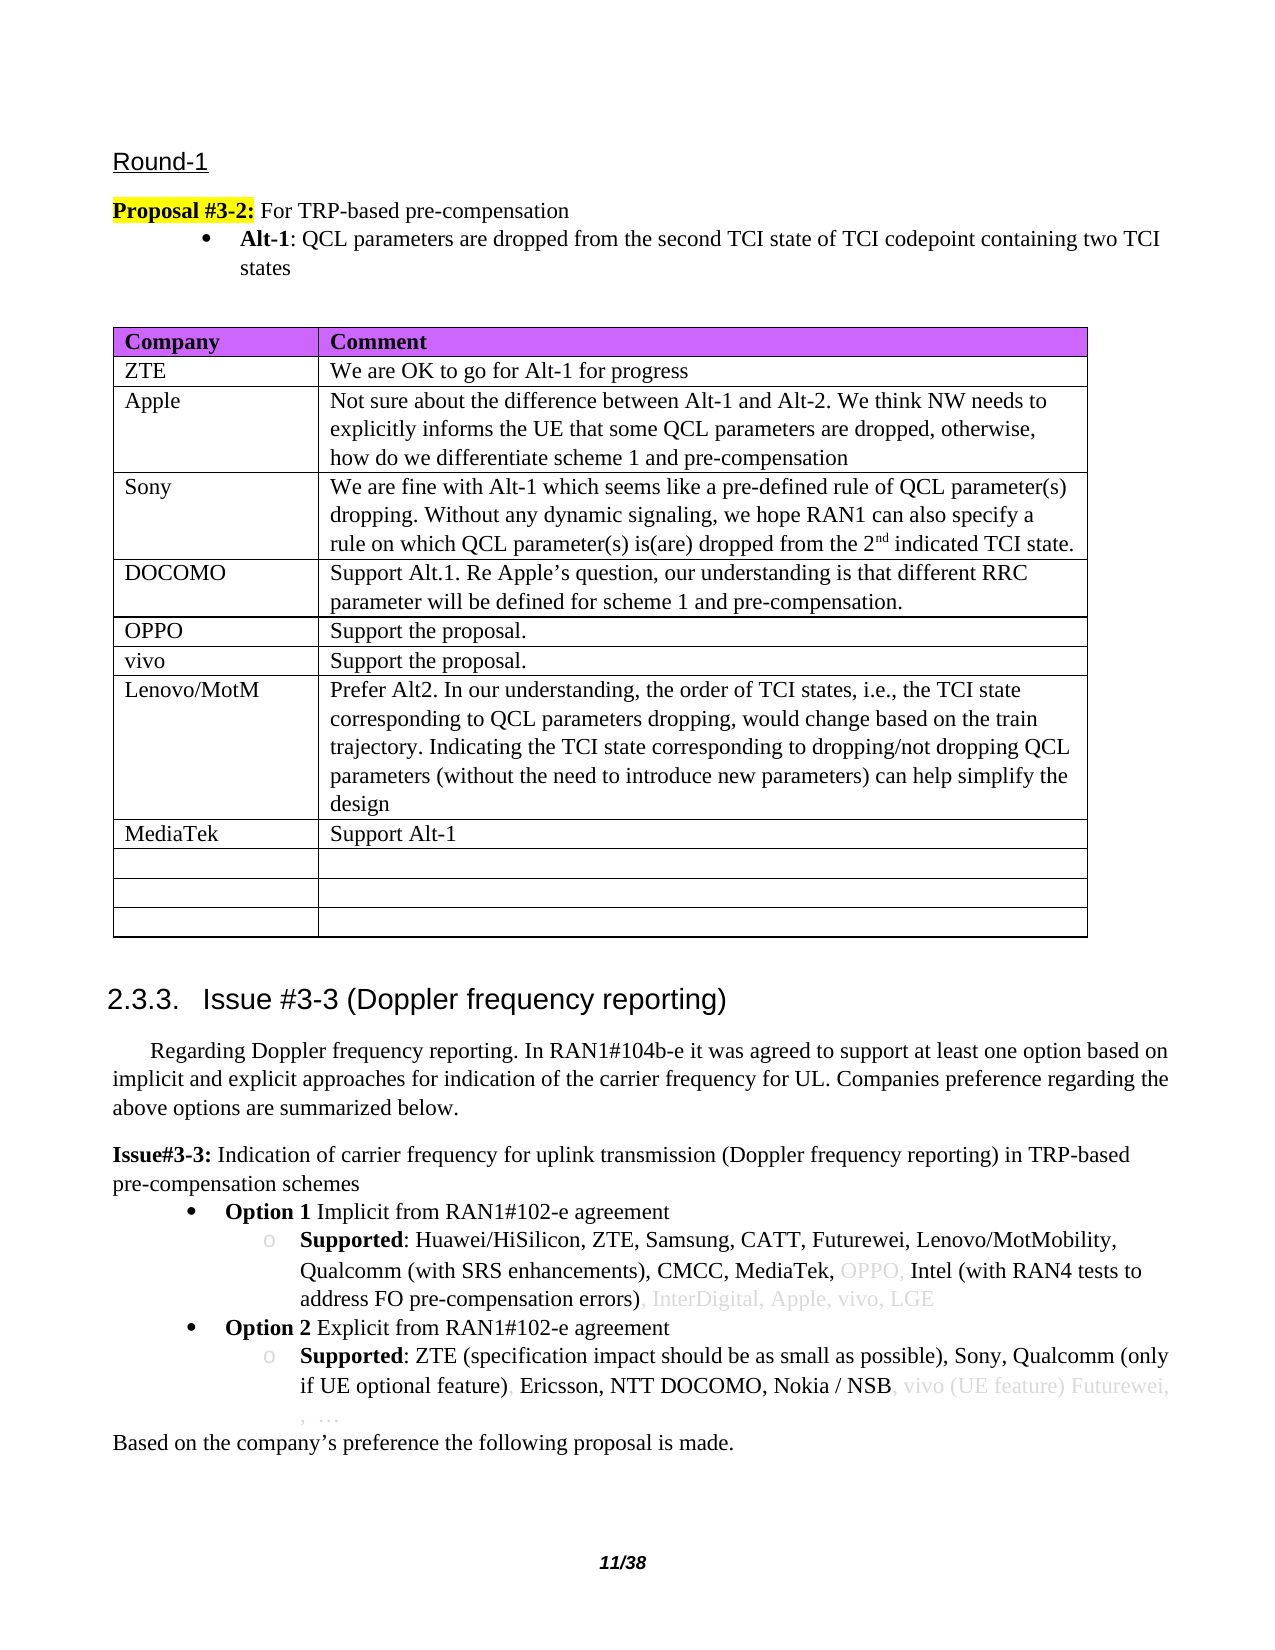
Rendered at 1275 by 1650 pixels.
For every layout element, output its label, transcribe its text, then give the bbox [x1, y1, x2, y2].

text Based on the company’s preference the following proposal is made. [112, 1429, 1172, 1456]
table_cell [114, 879, 318, 907]
table_cell Support the proposal. [319, 618, 1087, 646]
table_header Company [114, 328, 318, 356]
table_header Comment [319, 328, 1087, 356]
table_cell Sony [114, 473, 318, 558]
table_cell Support Alt-1 [319, 820, 1087, 848]
table_cell Prefer Alt2. In our understanding, the order of TCI states, i.e., the TCI state corresponding to QCL parameters dropping, would change based on the train trajectory. Indicating the TCI state corresponding to dropping/not dropping QCL parameters (without the need to introduce new parameters) can help simplify the design [319, 676, 1087, 818]
text Regarding Doppler frequency reporting. In RAN1#104b-e it was agreed to support at least one option based on implicit and explicit approaches for indication of the carrier frequency for UL. Companies preference regarding the above options are summarized below. [112, 1037, 1172, 1120]
list Option 2 Explicit from RAN1#102-e agreement [187, 1314, 1172, 1340]
list Alt-1: QCL parameters are dropped from the second TCI state of TCI codepoint containing two TCI states [202, 225, 1172, 280]
table_cell Support Alt.1. Re Apple’s question, our understanding is that different RRC parameter will be defined for scheme 1 and pre-compensation. [319, 560, 1087, 616]
table_cell DOCOMO [114, 560, 318, 616]
table_cell Apple [114, 387, 318, 472]
list Supported: Huawei/HiSilicon, ZTE, Samsung, CATT, Futurewei, Lenovo/MotMobility, Qualcomm (with SRS enhancements), CMCC, MediaTek, OPPO, Intel (with RAN4 tests to address FO pre-compensation errors), InterDigital, Apple, vivo, LGE [262, 1226, 1172, 1312]
table_cell [319, 908, 1087, 936]
table_cell [114, 908, 318, 936]
text Proposal #3-2: For TRP-based pre-compensation [254, 197, 1172, 223]
table_cell vivo [114, 647, 318, 675]
table_cell [319, 879, 1087, 907]
text Issue#3-3: Indication of carrier frequency for uplink transmission (Doppler frequency reporting) in TRP-based pre-compensation schemes [112, 1141, 1172, 1196]
table_cell Support the proposal. [319, 647, 1087, 675]
table_cell OPPO [114, 618, 318, 646]
table_cell MediaTek [114, 820, 318, 848]
table_cell We are fine with Alt-1 which seems like a pre-defined rule of QCL parameter(s) dropping. Without any dynamic signaling, we hope RAN1 can also specify a rule on which QCL parameter(s) is(are) dropped from the 2nd indicated TCI state. [319, 473, 1087, 558]
subtitle Issue #3-3 (Doppler frequency reporting) [107, 982, 1172, 1016]
list Supported: ZTE (specification impact should be as small as possible), Sony, Qualcomm (only if UE optional feature), Ericsson, NTT DOCOMO, Nokia / NSB, vivo (UE feature) Futurewei, , … [262, 1342, 1172, 1427]
table_cell Lenovo/MotM [114, 676, 318, 818]
table_cell We are OK to go for Alt-1 for progress [319, 357, 1087, 386]
subtitle Round-1 [112, 147, 1172, 176]
table_cell [319, 849, 1087, 877]
table_cell Not sure about the difference between Alt-1 and Alt-2. We think NW needs to explicitly informs the UE that some QCL parameters are dropped, otherwise, how do we differentiate scheme 1 and pre-compensation [319, 387, 1087, 472]
table_cell [114, 849, 318, 877]
table_cell ZTE [114, 357, 318, 386]
list Option 1 Implicit from RAN1#102-e agreement [187, 1198, 1172, 1224]
